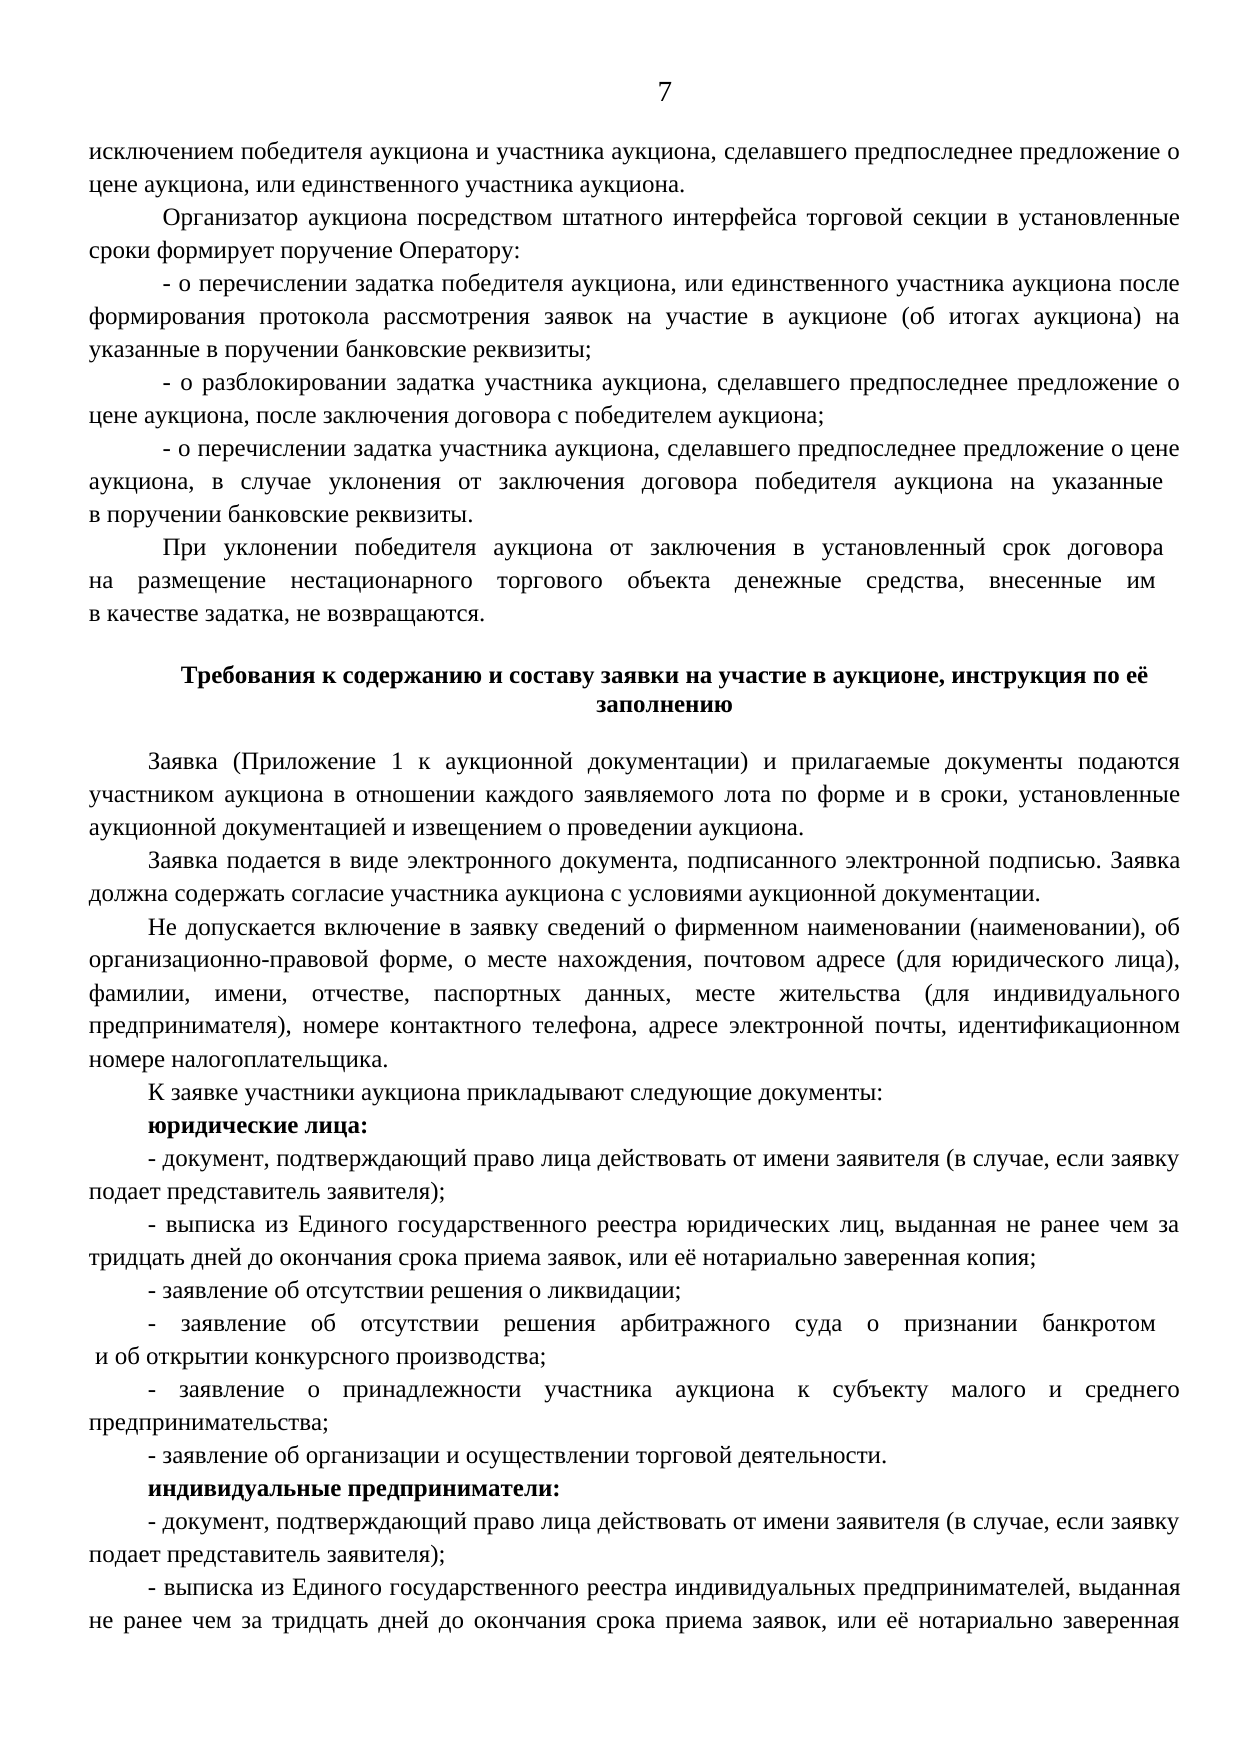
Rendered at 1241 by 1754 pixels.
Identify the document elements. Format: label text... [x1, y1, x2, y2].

text - о перечислении задатка участника аукциона, сделавшего предпоследнее предложение о цене аукциона, в случае уклонения от заключения договора победителя аукциона на указанные в поручении банковские реквизиты. [89, 433, 1181, 528]
text - заявление об отсутствии решения о ликвидации; [89, 1275, 1181, 1303]
text При уклонении победителя аукциона от заключения в установленный срок договора на размещение нестационарного торгового объекта денежные средства, внесенные им в качестве задатка, не возвращаются. [89, 532, 1181, 627]
text индивидуальные предприниматели: [89, 1473, 1181, 1502]
text Требования к содержанию и составу заявки на участие в аукционе, инструкция по её заполнению [148, 660, 1181, 718]
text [89, 1572, 1181, 1634]
text - заявление об организации и осуществлении торговой деятельности. [89, 1440, 1181, 1469]
text - документ, подтверждающий право лица действовать от имени заявителя (в случае, если заявку подает представитель заявителя); [89, 1143, 1181, 1204]
text Заявка (Приложение 1 к аукционной документации) и прилагаемые документы подаются участником аукциона в отношении каждого заявляемого лота по форме и в сроки, установленные аукционной документацией и извещением о проведении аукциона. [89, 746, 1181, 841]
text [89, 136, 1181, 198]
text юридические лица: [89, 1110, 1181, 1138]
list Заявка подается в виде электронного документа, подписанного электронной подписью. Заявка должна содержать согласие участника аукциона с условиями аукционной документации. [89, 846, 1181, 907]
list К заявке участники аукциона прикладывают следующие документы: [89, 1077, 1181, 1105]
text - о перечислении задатка победителя аукциона, или единственного участника аукциона после формирования протокола рассмотрения заявок на участие в аукционе (об итогах аукциона) на указанные в поручении банковские реквизиты; [89, 268, 1181, 363]
text - заявление об отсутствии решения арбитражного суда о признании банкротом и об открытии конкурсного производства; [89, 1308, 1181, 1369]
text - заявление о принадлежности участника аукциона к субъекту малого и среднего предпринимательства; [89, 1374, 1181, 1436]
text - документ, подтверждающий право лица действовать от имени заявителя (в случае, если заявку подает представитель заявителя); [89, 1506, 1181, 1568]
list Не допускается включение в заявку сведений о фирменном наименовании (наименовании), об организационно-правовой форме, о месте нахождения, почтовом адресе (для юридического лица), фамилии, имени, отчестве, паспортных данных, месте жительства (для индивидуального предпринимателя), номере контактного телефона, адресе электронной почты, идентификационном номере налогоплательщика. [89, 912, 1181, 1072]
text - выписка из Единого государственного реестра юридических лиц, выданная не ранее чем за тридцать дней до окончания срока приема заявок, или её нотариально заверенная копия; [89, 1209, 1181, 1271]
text Организатор аукциона посредством штатного интерфейса торговой секции в установленные сроки формирует поручение Оператору: [89, 202, 1181, 264]
text - о разблокировании задатка участника аукциона, сделавшего предпоследнее предложение о цене аукциона, после заключения договора с победителем аукциона; [89, 367, 1181, 429]
